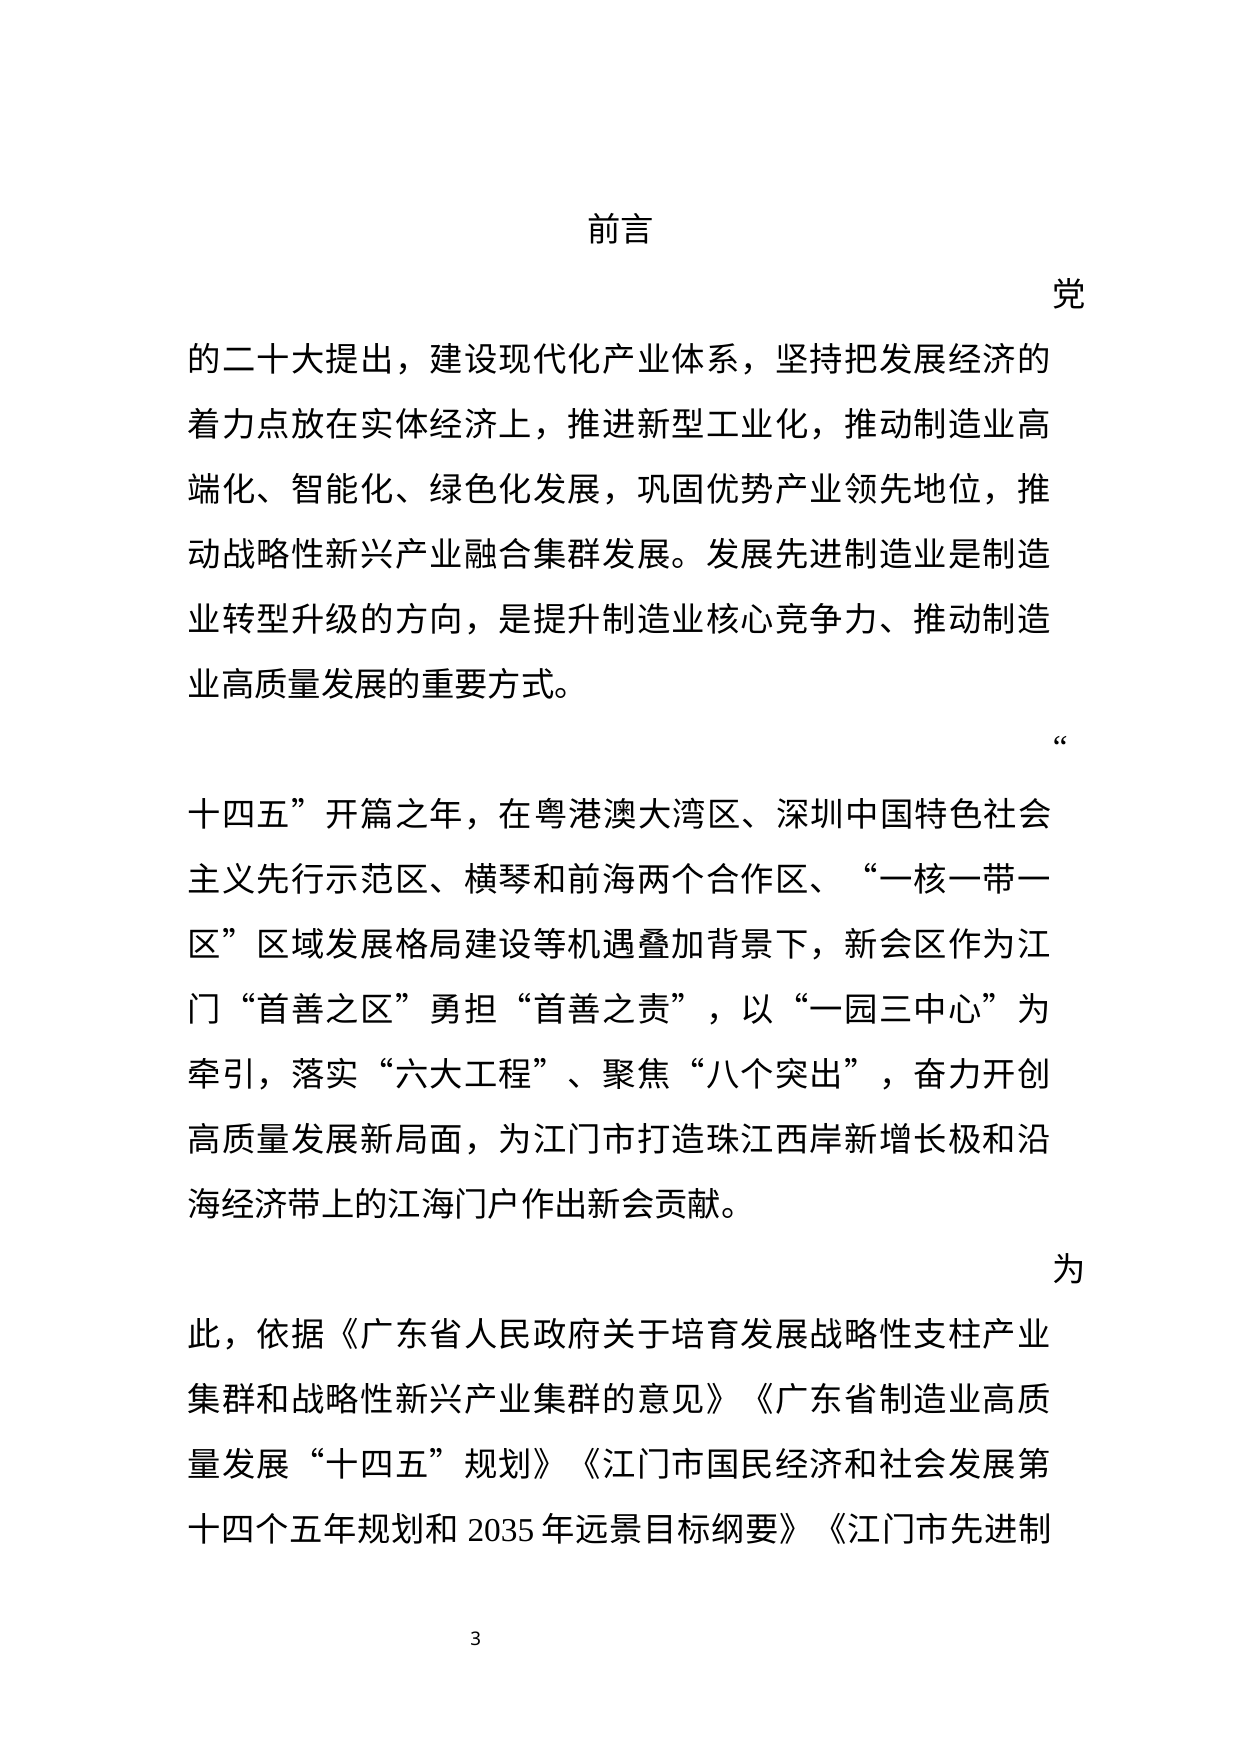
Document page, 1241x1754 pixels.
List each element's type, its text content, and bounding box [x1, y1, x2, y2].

text 党的二十大提出，建设现代化产业体系，坚持把发展经济的着力点放在实体经济上，推进新型工业化，推动制造业高端化、智能化、绿色化发展，巩固优势产业领先地位，推动战略性新兴产业融合集群发展。发展先进制造业是制造业转型升级的方向，是提升制造业核心竞争力、推动制造业高质量发展的重要方式。 [187, 259, 1053, 714]
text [187, 1234, 1053, 1559]
text 前言 [187, 194, 1053, 259]
text “十四五”开篇之年，在粤港澳大湾区、深圳中国特色社会主义先行示范区、横琴和前海两个合作区、“一核一带一区”区域发展格局建设等机遇叠加背景下，新会区作为江门“首善之区”勇担“首善之责”，以“一园三中心”为牵引，落实“六大工程”、聚焦“八个突出”，奋力开创高质量发展新局面，为江门市打造珠江西岸新增长极和沿海经济带上的江海门户作出新会贡献。 [187, 714, 1053, 1234]
